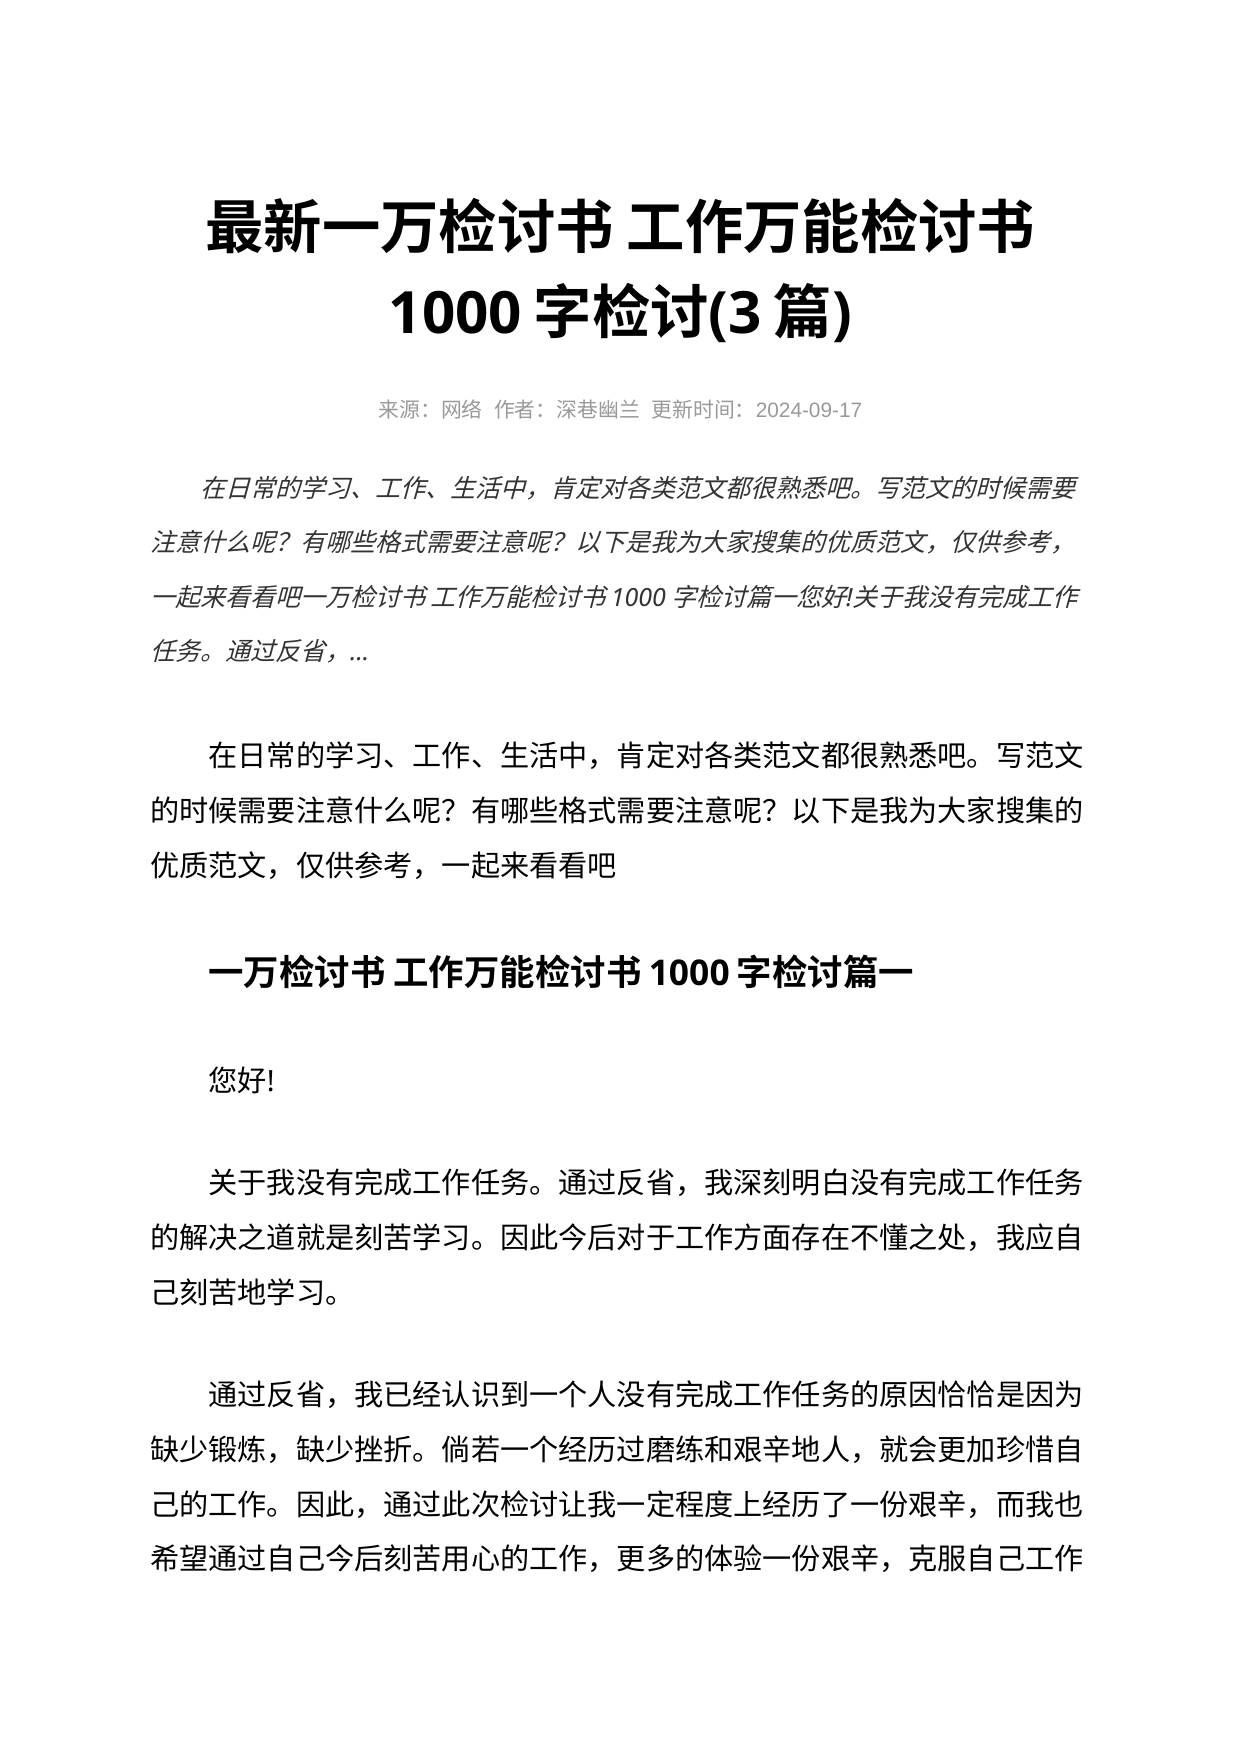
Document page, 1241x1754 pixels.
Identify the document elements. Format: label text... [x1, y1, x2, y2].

text 您好! [150, 1058, 1090, 1100]
text 在日常的学习、工作、生活中，肯定对各类范文都很熟悉吧。写范文的时候需要注意什么呢？有哪些格式需要注意呢？以下是我为大家搜集的优质范文，仅供参考，一起来看看吧 [150, 733, 1090, 885]
text 关于我没有完成工作任务。通过反省，我深刻明白没有完成工作任务的解决之道就是刻苦学习。因此今后对于工作方面存在不懂之处，我应自己刻苦地学习。 [150, 1160, 1090, 1312]
text 一万检讨书 工作万能检讨书1000字检讨篇一 [150, 944, 1090, 996]
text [150, 1371, 1090, 1578]
text 在日常的学习、工作、生活中，肯定对各类范文都很熟悉吧。写范文的时候需要注意什么呢？有哪些格式需要注意呢？以下是我为大家搜集的优质范文，仅供参考，一起来看看吧一万检讨书 工作万能检讨书1000字检讨篇一您好!关于我没有完成工作任务。通过反省，... [150, 468, 1090, 668]
text 来源：网络 作者：深巷幽兰 更新时间：2024-09-17 [150, 397, 1090, 421]
subtitle 最新一万检讨书 工作万能检讨书1000字检讨(3篇) [150, 181, 1090, 351]
